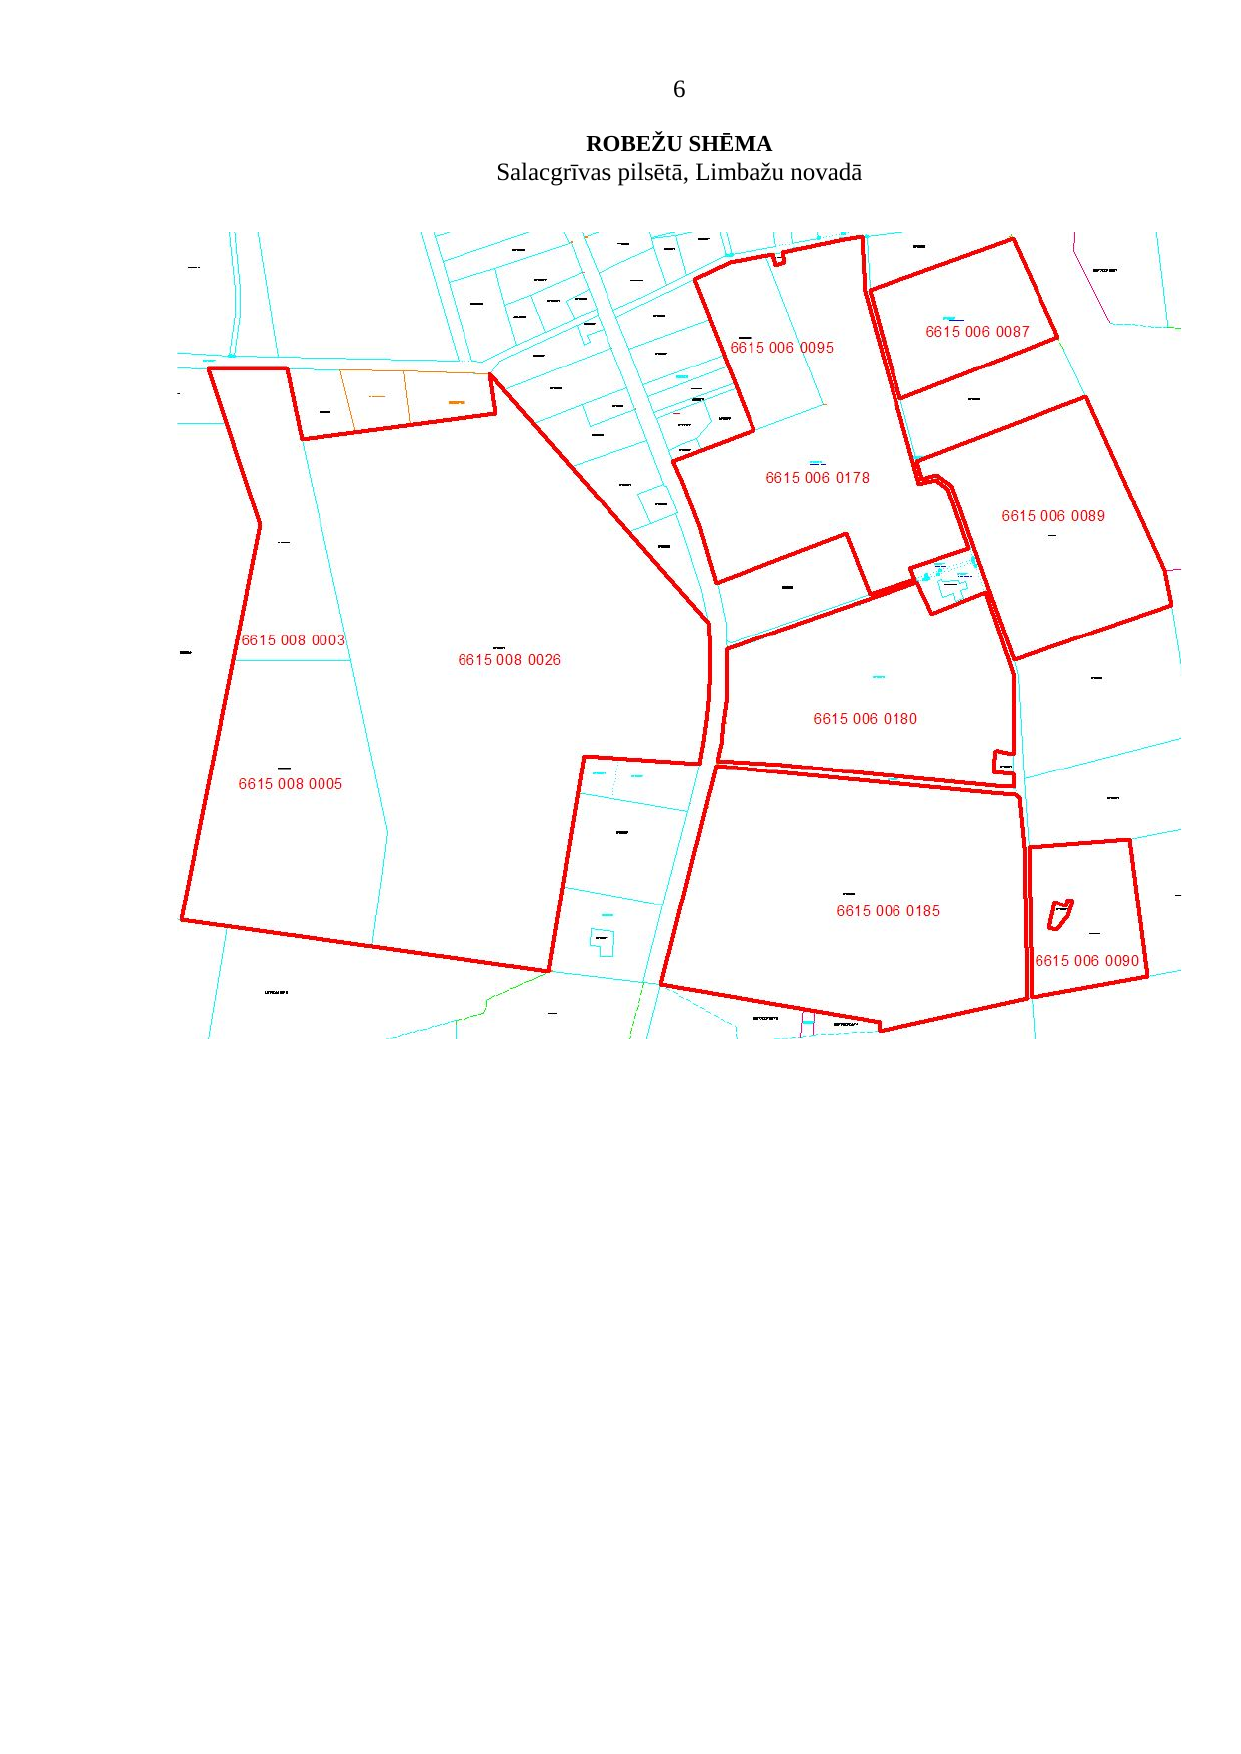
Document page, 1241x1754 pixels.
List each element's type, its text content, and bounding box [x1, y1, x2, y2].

text ROBEŽU SHĒMA [177, 131, 1181, 157]
picture [177, 232, 1182, 1039]
text Salacgrīvas pilsētā, Limbažu novadā [177, 157, 1181, 186]
